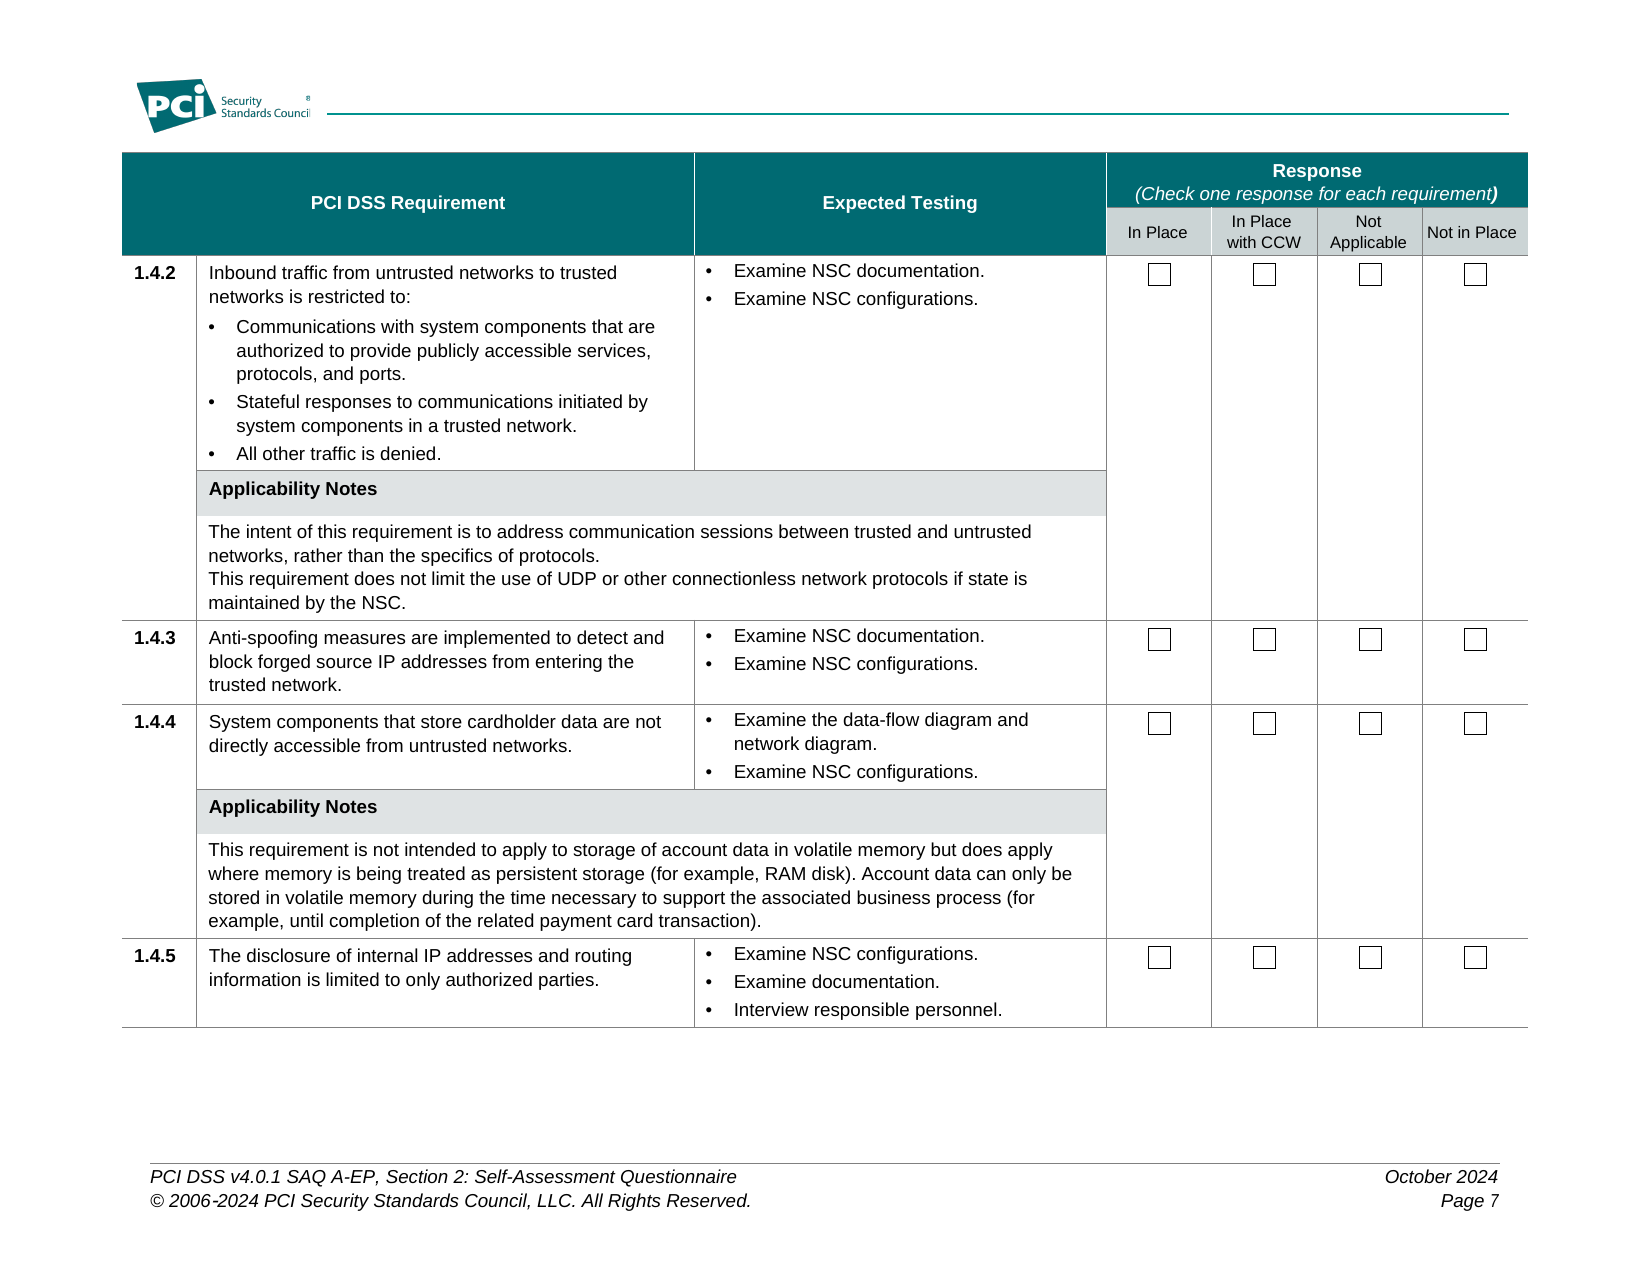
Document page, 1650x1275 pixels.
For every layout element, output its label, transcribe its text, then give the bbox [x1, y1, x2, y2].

table_cell [1423, 705, 1528, 938]
table_cell [1423, 256, 1528, 619]
table_cell Applicability Notes [197, 471, 1106, 516]
table_cell [1318, 705, 1422, 938]
table_header Expected Testing [695, 153, 1106, 255]
table_cell 1.4.2 [122, 256, 196, 619]
table_cell 1.4.3 [122, 621, 196, 704]
table_cell The disclosure of internal IP addresses and routing information is limited to only authorized parties. [197, 939, 694, 1027]
table_cell [1107, 939, 1211, 1027]
table_cell In Place [1107, 208, 1211, 255]
table_cell Not in Place [1423, 208, 1528, 255]
table_cell Examine the data-flow diagram and network diagram. Examine NSC configurations. [695, 705, 1106, 788]
table_cell [1107, 621, 1211, 704]
table_cell Examine NSC configurations. Examine documentation. Interview responsible personnel. [695, 939, 1106, 1027]
table_cell [1212, 705, 1317, 938]
picture [136, 79, 311, 133]
table_cell Inbound traffic from untrusted networks to trusted networks is restricted to: Communications with system components that are authorized to provide publicly accessible services, protocols, and ports. Stateful responses to communications initiated by system components in a trusted network. All other traffic is denied. [197, 256, 694, 470]
table_cell [1212, 621, 1317, 704]
table_cell [1423, 621, 1528, 704]
table_cell System components that store cardholder data are not directly accessible from untrusted networks. [197, 705, 694, 788]
table_cell 1.4.4 [122, 705, 196, 938]
table_cell [1107, 256, 1211, 619]
table_cell [1318, 256, 1422, 619]
table_cell Examine NSC documentation. Examine NSC configurations. [695, 256, 1106, 470]
table_cell [1423, 939, 1528, 1027]
table_cell [1318, 621, 1422, 704]
table_cell Examine NSC documentation. Examine NSC configurations. [695, 621, 1106, 704]
table_header Response♦ (Check one response for each requirement) [1107, 153, 1528, 207]
table_cell The intent of this requirement is to address communication sessions between trusted and untrusted networks, rather than the specifics of protocols. This requirement does not limit the use of UDP or other connectionless network protocols if state is maintained by the NSC. [197, 516, 1106, 619]
table_header PCI DSS Requirement [122, 153, 694, 255]
table_cell [1212, 939, 1317, 1027]
table_cell Anti-spoofing measures are implemented to detect and block forged source IP addresses from entering the trusted network. [197, 621, 694, 704]
table_cell [1107, 705, 1211, 938]
table_cell [1318, 939, 1422, 1027]
table_cell [1212, 256, 1317, 619]
table_cell Not Applicable [1318, 208, 1422, 255]
table_cell Applicability Notes [197, 790, 1106, 834]
table_cell In Place with CCW [1212, 208, 1317, 255]
table_cell This requirement is not intended to apply to storage of account data in volatile memory but does apply where memory is being treated as persistent storage (for example, RAM disk). Account data can only be stored in volatile memory during the time necessary to support the associated business process (for example, until completion of the related payment card transaction). [197, 834, 1106, 938]
table_cell 1.4.5 [122, 939, 196, 1027]
